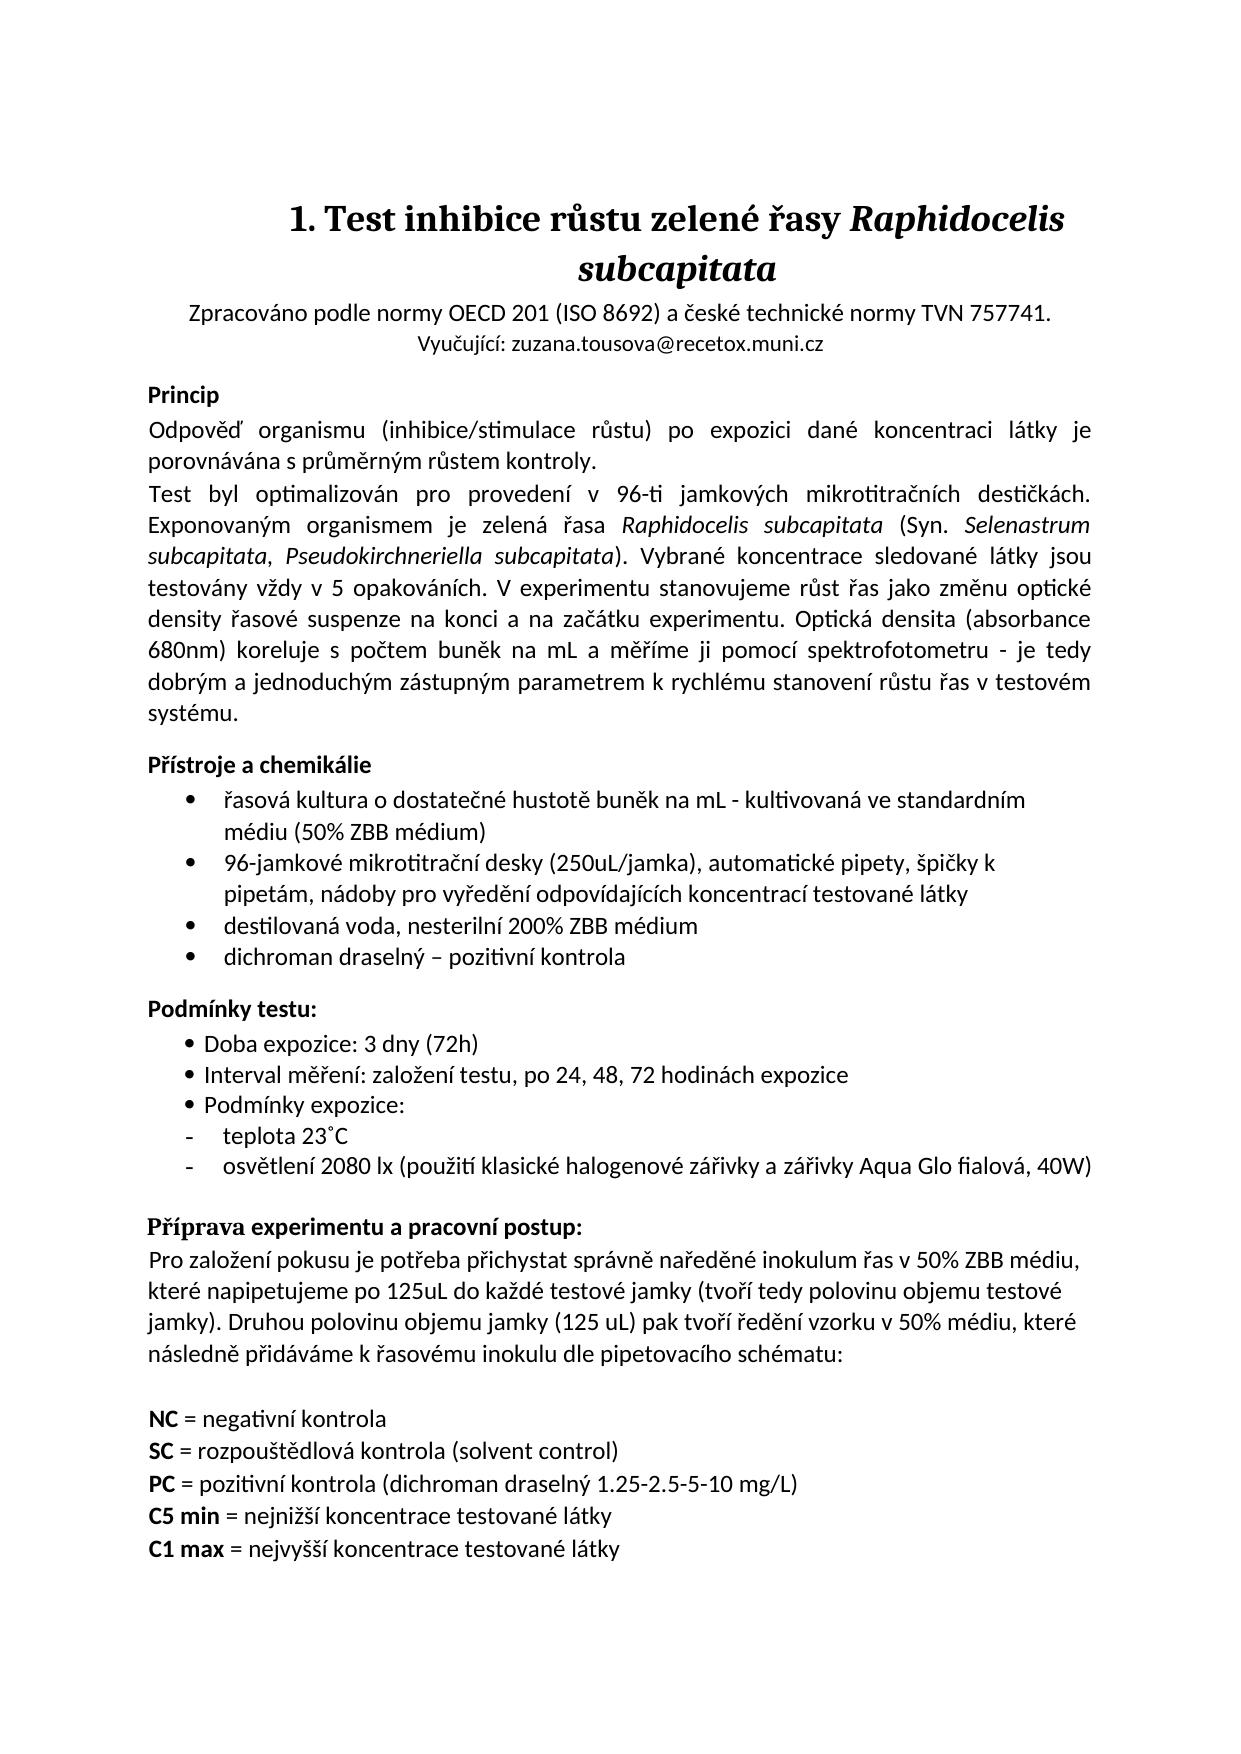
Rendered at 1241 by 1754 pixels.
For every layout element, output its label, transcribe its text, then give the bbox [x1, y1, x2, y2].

text Odpověď organismu (inhibice/stimulace růstu) po expozici dané koncentraci látky je porovnávána s průměrným růstem kontroly. [148, 414, 1093, 476]
subtitle Princip [148, 379, 1093, 409]
text SC = rozpouštědlová kontrola (solvent control) [148, 1435, 1092, 1466]
text NC = negativní kontrola [148, 1403, 1092, 1433]
list Doba expozice: 3 dny (72h) [185, 1028, 1093, 1059]
text C5 min = nejnižší koncentrace testované látky [148, 1500, 1092, 1531]
list 96-jamkové mikrotitrační desky (250uL/jamka), automatické pipety, špičky k pipetám, nádoby pro vyředění odpovídajících koncentrací testované látky [186, 847, 1093, 909]
text C1 max = nejvyšší koncentrace testované látky [148, 1533, 1092, 1563]
list osvětlení 2080 lx (použití klasické halogenové zářivky a zářivky Aqua Glo fialová, 40W) [185, 1151, 1093, 1181]
text Příprava experimentu a pracovní postup: [147, 1212, 1093, 1242]
subtitle 1. Test inhibice růstu zelené řasy Raphidocelis subcapitata [266, 198, 1093, 290]
list řasová kultura o dostatečné hustotě buněk na mL - kultivovaná ve standardním médiu (50% ZBB médium) [186, 784, 1093, 846]
list Podmínky expozice: [185, 1089, 1093, 1120]
list destilovaná voda, nesterilní 200% ZBB médium [186, 910, 1093, 940]
text Zpracováno podle normy OECD 201 (ISO 8692) a české technické normy TVN 757741. [148, 297, 1093, 327]
text Test byl optimalizován pro provedení v 96-ti jamkových mikrotitračních destičkách. Exponovaným organismem je zelená řasa Raphidocelis subcapitata (Syn. Selenastrum subcapitata, Pseudokirchneriella subcapitata). Vybrané koncentrace sledované látky jsou testovány vždy v 5 opakováních. V experimentu stanovujeme růst řas jako změnu optické density řasové suspenze na konci a na začátku experimentu. Optická densita (absorbance 680nm) koreluje s počtem buněk na mL a měříme ji pomocí spektrofotometru - je tedy dobrým a jednoduchým zástupným parametrem k rychlému stanovení růstu řas v testovém systému. [148, 478, 1093, 728]
list dichroman draselný – pozitivní kontrola [186, 941, 1093, 972]
subtitle Přístroje a chemikálie [148, 749, 1093, 780]
list Interval měření: založení testu, po 24, 48, 72 hodinách expozice [185, 1059, 1093, 1089]
text Vyučující: zuzana.tousova@recetox.muni.cz [148, 329, 1093, 357]
list teplota 23˚C [185, 1120, 1093, 1151]
subtitle Podmínky testu: [148, 993, 1093, 1024]
text Pro založení pokusu je potřeba přichystat správně naředěné inokulum řas v 50% ZBB médiu, které napipetujeme po 125uL do každé testové jamky (tvoří tedy polovinu objemu testové jamky). Druhou polovinu objemu jamky (125 uL) pak tvoří ředění vzorku v 50% médiu, které následně přidáváme k řasovému inokulu dle pipetovacího schématu: [148, 1244, 1092, 1368]
text PC = pozitivní kontrola (dichroman draselný 1.25-2.5-5-10 mg/L) [148, 1468, 1092, 1498]
